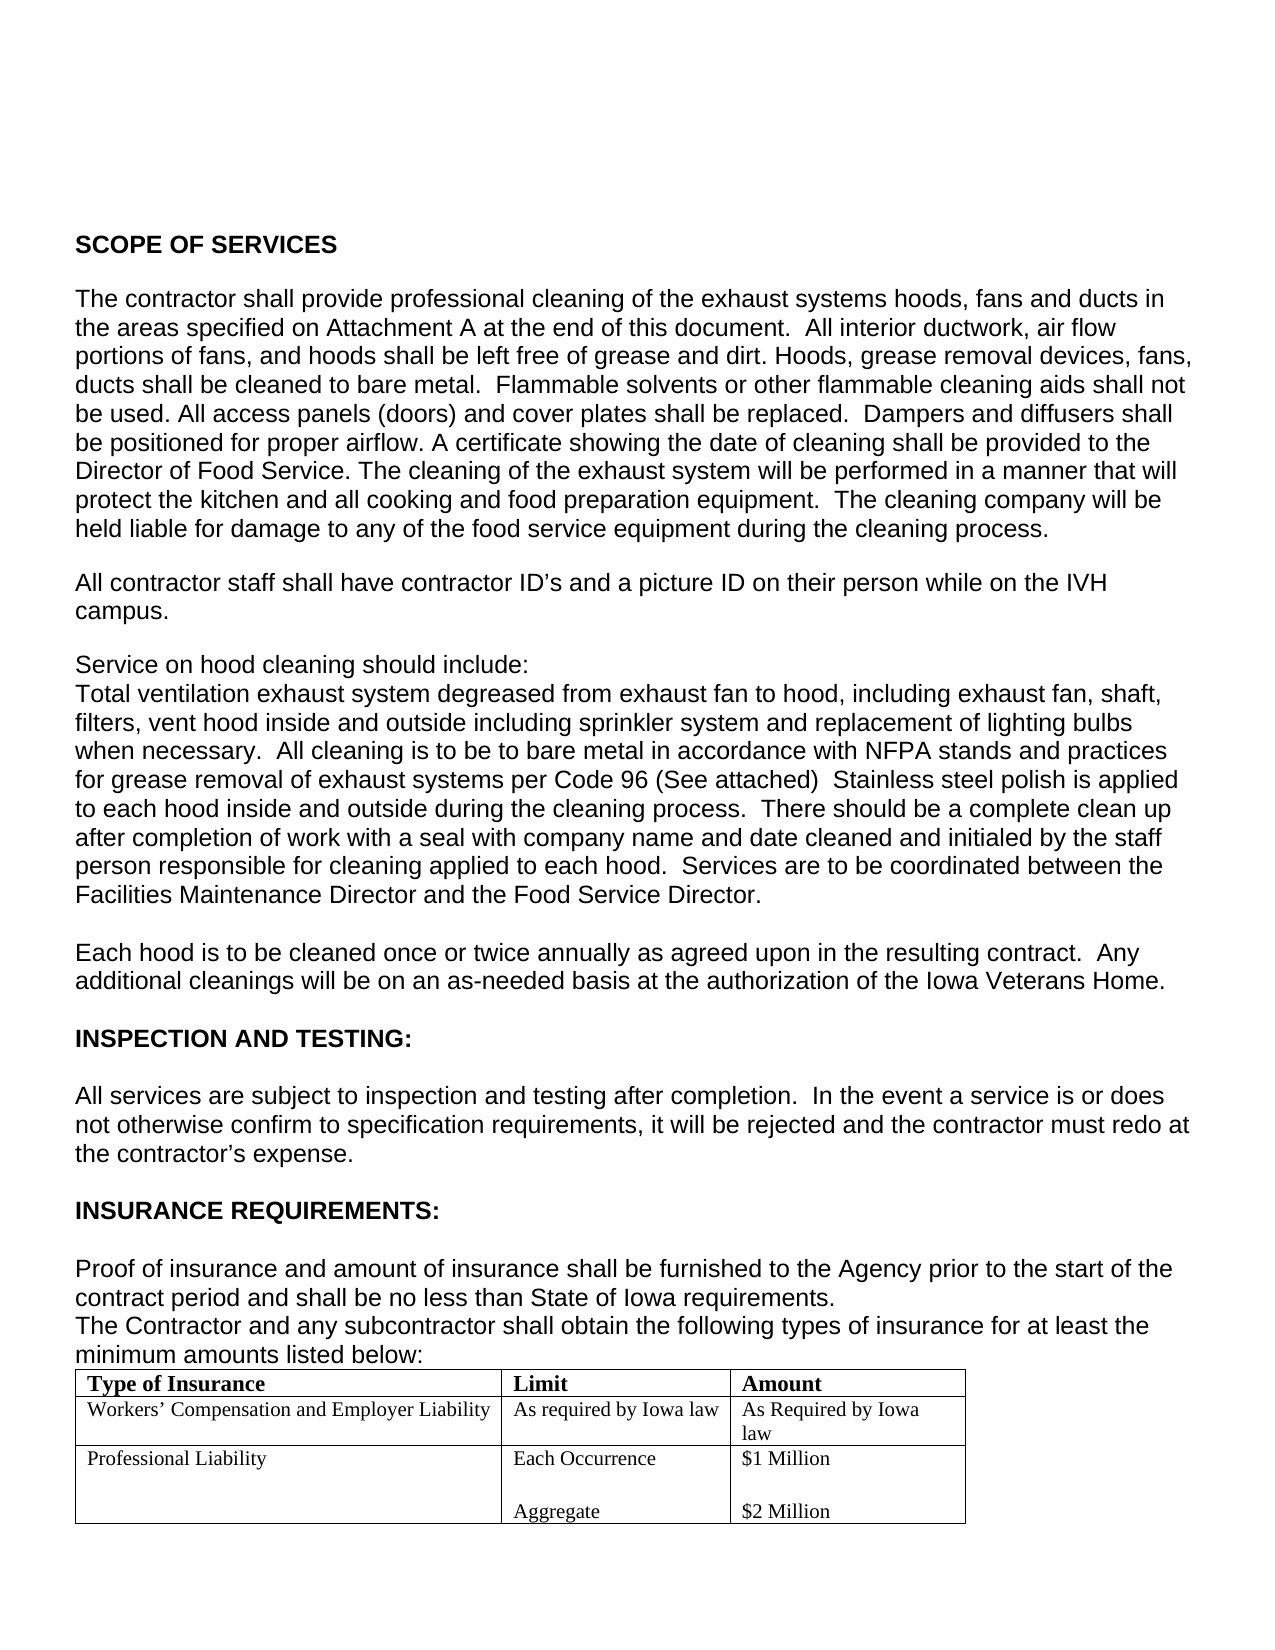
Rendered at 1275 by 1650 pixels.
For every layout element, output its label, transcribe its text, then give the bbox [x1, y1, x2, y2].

text Service on hood cleaning should include: [75, 650, 1200, 679]
text Proof of insurance and amount of insurance shall be furnished to the Agency prior to the start of the contract period and shall be no less than State of Iowa requirements. [75, 1254, 1200, 1311]
text INSURANCE REQUIREMENTS: [75, 1196, 1200, 1225]
text The Contractor and any subcontractor shall obtain the following types of insurance for at least the minimum amounts listed below: [75, 1311, 1200, 1369]
text Each hood is to be cleaned once or twice annually as agreed upon in the resulting contract. Any additional cleanings will be on an as-needed basis at the authorization of the Iowa Veterans Home. [75, 937, 1200, 995]
text The contractor shall provide professional cleaning of the exhaust systems hoods, fans and ducts in the areas specified on Attachment A at the end of this document. All interior ductwork, air flow portions of fans, and hoods shall be left free of grease and dirt. Hoods, grease removal devices, fans, ducts shall be cleaned to bare metal. Flammable solvents or other flammable cleaning aids shall not be used. All access panels (doors) and cover plates shall be replaced. Dampers and diffusers shall be positioned for proper airflow. A certificate showing the date of cleaning shall be provided to the Director of Food Service. The cleaning of the exhaust system will be performed in a manner that will protect the kitchen and all cooking and food preparation equipment. The cleaning company will be held liable for damage to any of the food service equipment during the cleaning process. [75, 284, 1200, 542]
table_cell Each Occurrence Aggregate [502, 1446, 730, 1523]
table_header Limit [502, 1370, 730, 1396]
text SCOPE OF SERVICES [75, 230, 1200, 259]
table_header Amount [731, 1370, 965, 1396]
text All contractor staff shall have contractor ID’s and a picture ID on their person while on the IVH campus. [75, 567, 1200, 625]
text INSPECTION AND TESTING: [75, 1024, 1200, 1052]
table_cell Professional Liability [76, 1446, 501, 1523]
table_cell $1 Million $2 Million [731, 1446, 965, 1523]
table_header Type of Insurance [76, 1370, 501, 1396]
table_cell Workers’ Compensation and Employer Liability [76, 1397, 501, 1445]
text Total ventilation exhaust system degreased from exhaust fan to hood, including exhaust fan, shaft, filters, vent hood inside and outside including sprinkler system and replacement of lighting bulbs when necessary. All cleaning is to be to bare metal in accordance with NFPA stands and practices for grease removal of exhaust systems per Code 96 (See attached) Stainless steel polish is applied to each hood inside and outside during the cleaning process. There should be a complete clean up after completion of work with a seal with company name and date cleaned and initialed by the staff person responsible for cleaning applied to each hood. Services are to be coordinated between the Facilities Maintenance Director and the Food Service Director. [75, 679, 1200, 909]
table_cell As Required by Iowa law [731, 1397, 965, 1445]
table_cell As required by Iowa law [502, 1397, 730, 1445]
text All services are subject to inspection and testing after completion. In the event a service is or does not otherwise confirm to specification requirements, it will be rejected and the contractor must redo at the contractor’s expense. [75, 1081, 1200, 1167]
